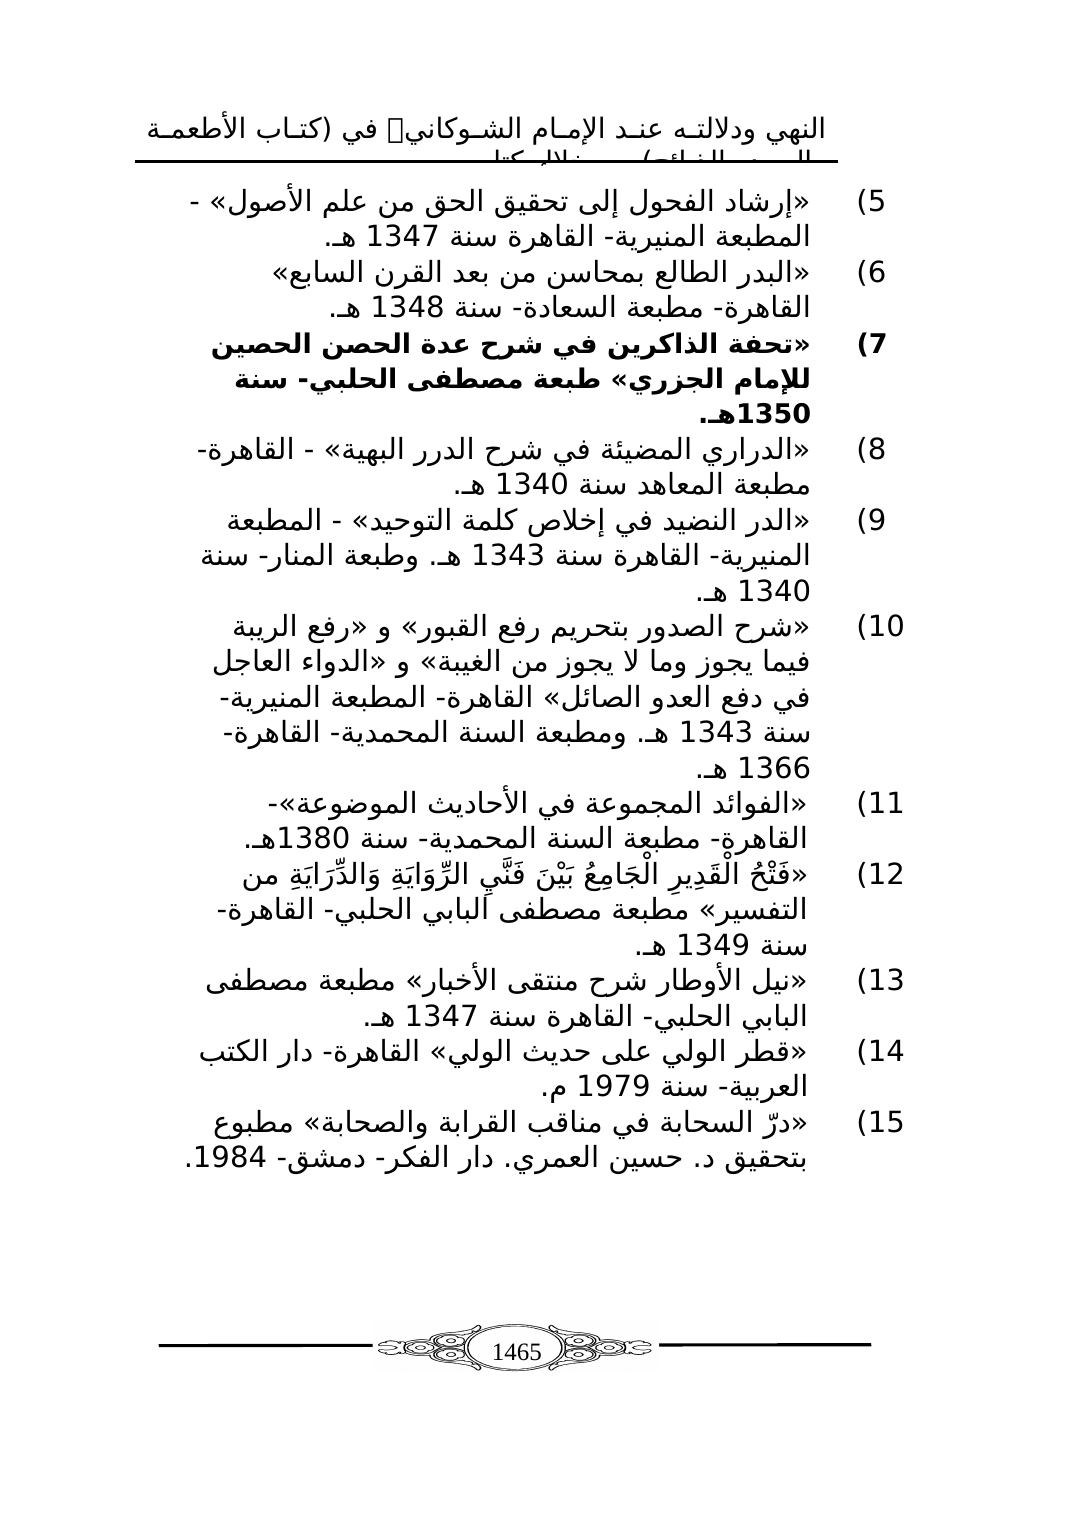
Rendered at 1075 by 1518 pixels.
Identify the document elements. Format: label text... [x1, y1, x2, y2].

list «الفوائد المجموعة في الأحاديث الموضوعة»- القاهرة- مطبعة السنة المحمدية- سنة 1380هـ. [177, 785, 856, 856]
list «نيل الأوطار شرح منتقى الأخبار» مطبعة مصطفى البابي الحلبي- القاهرة سنة 1347 هـ. [177, 962, 856, 1033]
list «البدر الطالع بمحاسن من بعد القرن السابع» القاهرة- مطبعة السعادة- سنة 1348 هـ. [177, 254, 856, 325]
list «تحفة الذاكرين في شرح عدة الحصن الحصين للإمام الجزري» طبعة مصطفى الحلبي- سنة 1350هـ. [177, 325, 856, 431]
list «إرشاد الفحول إلى تحقيق الحق من علم الأصول» - المطبعة المنيرية- القاهرة سنة 1347 هـ. [177, 183, 856, 254]
list «درّ السحابة في مناقب القرابة والصحابة» مطبوع بتحقيق د. حسين العمري. دار الفكر- دمشق- 1984. [177, 1104, 856, 1175]
list «فَتْحُ الْقَدِيرِ الْجَامِعُ بَيْنَ فَنَّيِ الرِّوَايَةِ وَالدِّرَايَةِ من التفسير» مطبعة مصطفى البابي الحلبي- القاهرة- سنة 1349 هـ. [177, 856, 856, 962]
list «الدر النضيد في إخلاص كلمة التوحيد» - المطبعة المنيرية- القاهرة سنة 1343 هـ. وطبعة المنار- سنة 1340 هـ. [177, 502, 856, 608]
list «قطر الولي على حديث الولي» القاهرة- دار الكتب العربية- سنة 1979 م. [177, 1033, 856, 1104]
list «شرح الصدور بتحريم رفع القبور» و «رفع الريبة فيما يجوز وما لا يجوز من الغيبة» و «الدواء العاجل في دفع العدو الصائل» القاهرة- المطبعة المنيرية- سنة 1343 هـ. ومطبعة السنة المحمدية- القاهرة- 1366 هـ. [177, 608, 856, 785]
picture [372, 1321, 660, 1373]
list «الدراري المضيئة في شرح الدرر البهية» - القاهرة- مطبعة المعاهد سنة 1340 هـ. [177, 431, 856, 502]
